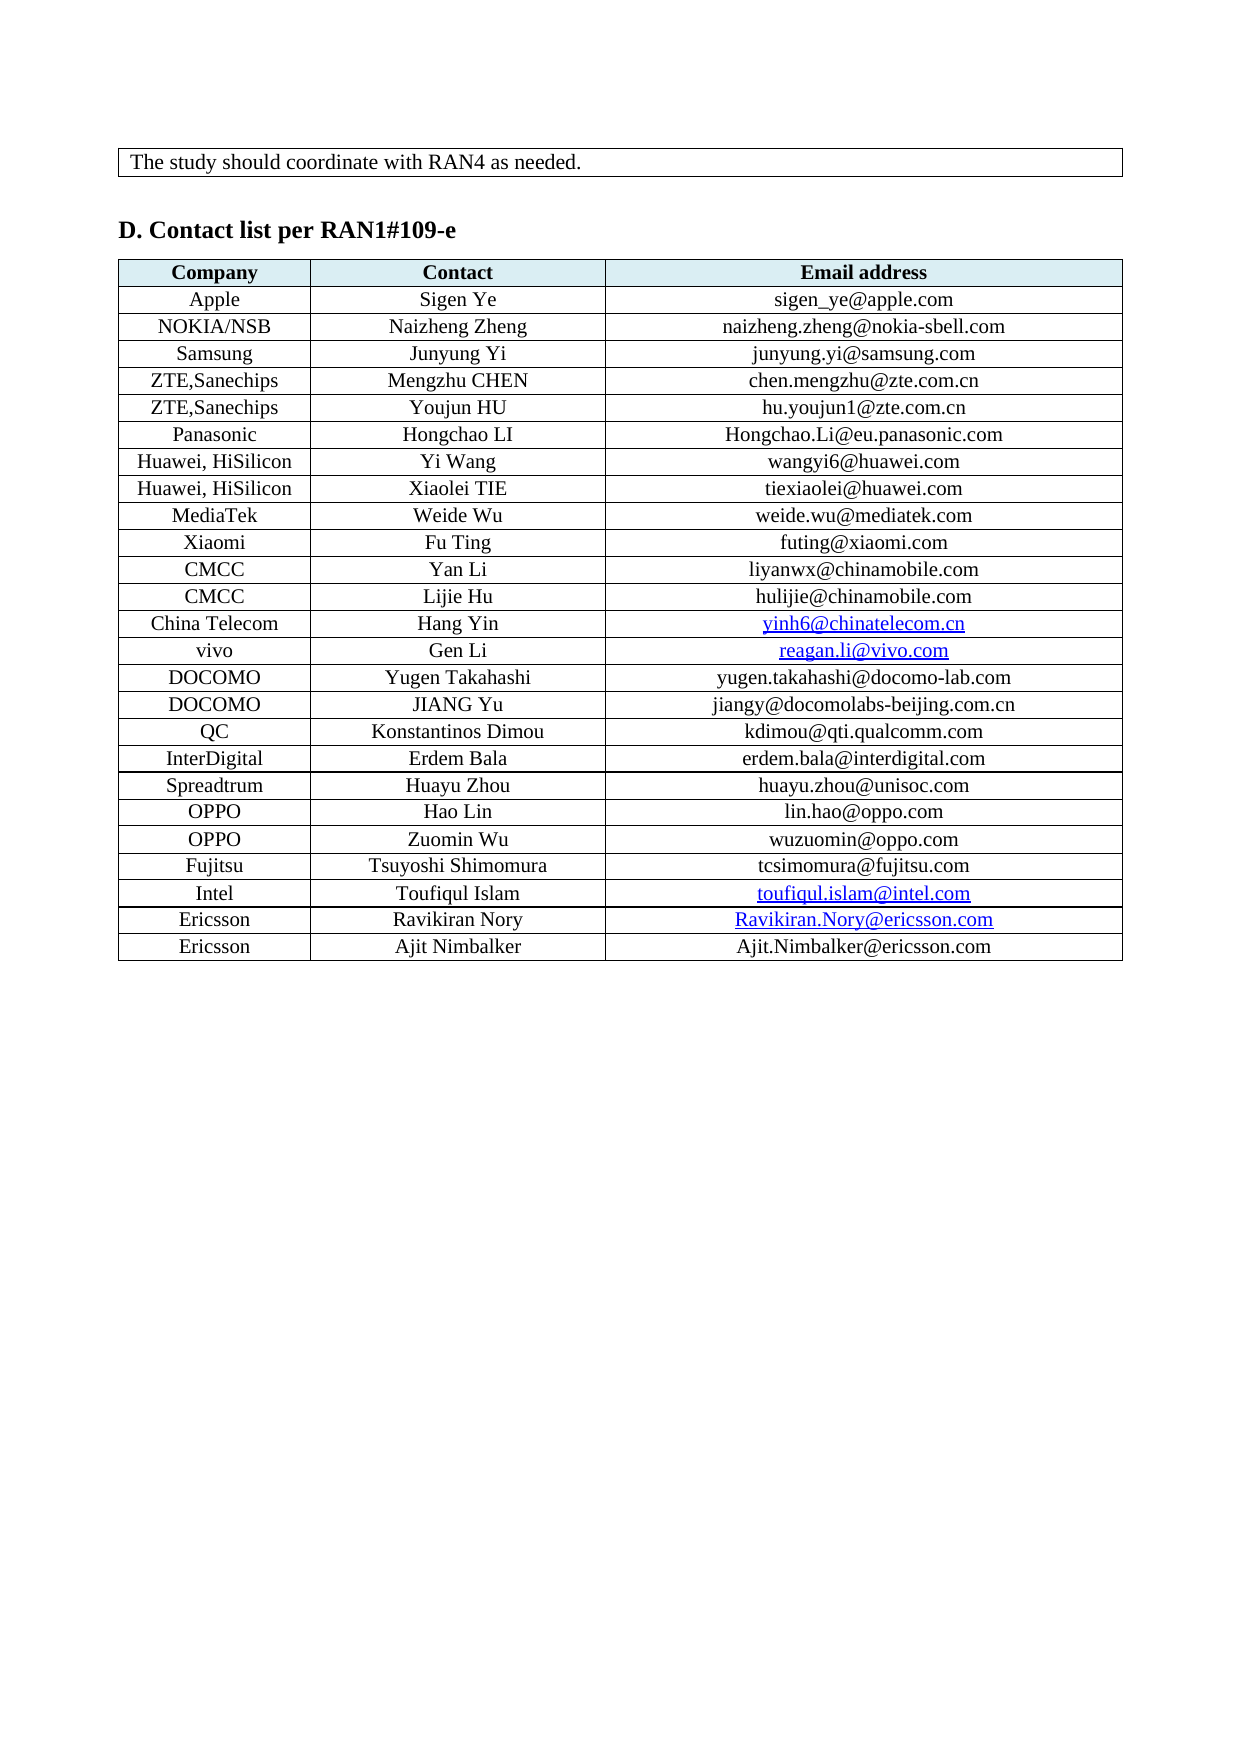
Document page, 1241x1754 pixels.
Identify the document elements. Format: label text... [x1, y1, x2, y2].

table_cell huayu.zhou@unisoc.com [606, 773, 1122, 798]
table_cell InterDigital [119, 746, 310, 771]
table_cell chen.mengzhu@zte.com.cn [606, 368, 1122, 394]
table_cell ZTE,Sanechips [119, 395, 310, 421]
table_cell Hongchao LI [311, 422, 605, 448]
table_cell Xiaolei TIE [311, 476, 605, 502]
table_cell jiangy@docomolabs-beijing.com.cn [606, 692, 1122, 717]
table_cell JIANG Yu [311, 692, 605, 717]
table_cell Toufiqul Islam [311, 880, 605, 906]
table_cell kdimou@qti.qualcomm.com [606, 719, 1122, 744]
table_cell yinh6@chinatelecom.cn [606, 611, 1122, 637]
table_cell QC [119, 719, 310, 744]
table_cell Zuomin Wu [311, 826, 605, 852]
table_cell Hongchao.Li@eu.panasonic.com [606, 422, 1122, 448]
table_cell Intel [119, 880, 310, 906]
table_cell reagan.li@vivo.com [606, 638, 1122, 663]
table_cell Junyung Yi [311, 341, 605, 367]
table_header Company [119, 260, 310, 286]
table_cell hulijie@chinamobile.com [606, 584, 1122, 609]
table_cell naizheng.zheng@nokia-sbell.com [606, 314, 1122, 340]
table_cell ZTE,Sanechips [119, 368, 310, 394]
table_cell CMCC [119, 584, 310, 609]
table_cell CMCC [119, 557, 310, 583]
subtitle D. Contact list per RAN1#109-e [118, 215, 1122, 244]
table_cell OPPO [119, 800, 310, 825]
table_cell Yan Li [311, 557, 605, 583]
table_cell vivo [119, 638, 310, 663]
table_cell Erdem Bala [311, 746, 605, 771]
table_cell Naizheng Zheng [311, 314, 605, 340]
table_cell yugen.takahashi@docomo-lab.com [606, 665, 1122, 691]
table_cell Ericsson [119, 934, 310, 960]
table_cell Hao Lin [311, 800, 605, 825]
table_cell Tsuyoshi Shimomura [311, 854, 605, 879]
table_cell Konstantinos Dimou [311, 719, 605, 744]
table_cell Mengzhu CHEN [311, 368, 605, 394]
table_cell lin.hao@oppo.com [606, 800, 1122, 825]
table_cell Huawei, HiSilicon [119, 449, 310, 475]
table_cell tcsimomura@fujitsu.com [606, 854, 1122, 879]
table_cell DOCOMO [119, 665, 310, 691]
table_cell sigen_ye@apple.com [606, 287, 1122, 313]
table_cell Panasonic [119, 422, 310, 448]
table_cell Huawei, HiSilicon [119, 476, 310, 502]
table_cell Gen Li [311, 638, 605, 663]
table_cell erdem.bala@interdigital.com [606, 746, 1122, 771]
table_cell Fujitsu [119, 854, 310, 879]
table_cell Weide Wu [311, 503, 605, 529]
table_cell liyanwx@chinamobile.com [606, 557, 1122, 583]
table_header Contact [311, 260, 605, 286]
table_cell wuzuomin@oppo.com [606, 826, 1122, 852]
table_cell Fu Ting [311, 530, 605, 556]
table_cell junyung.yi@samsung.com [606, 341, 1122, 367]
table_cell futing@xiaomi.com [606, 530, 1122, 556]
table_cell Yi Wang [311, 449, 605, 475]
table_cell Samsung [119, 341, 310, 367]
table_cell Yugen Takahashi [311, 665, 605, 691]
table_cell Lijie Hu [311, 584, 605, 609]
table_cell Ravikiran.Nory@ericsson.com [606, 908, 1122, 933]
table_cell Ericsson [119, 908, 310, 933]
table_cell Sigen Ye [311, 287, 605, 313]
table_cell Xiaomi [119, 530, 310, 556]
table_header Email address [606, 260, 1122, 286]
table_cell Hang Yin [311, 611, 605, 637]
table_cell Ajit Nimbalker [311, 934, 605, 960]
table_cell toufiqul.islam@intel.com [606, 880, 1122, 906]
table_cell Spreadtrum [119, 773, 310, 798]
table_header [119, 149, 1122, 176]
table_cell NOKIA/NSB [119, 314, 310, 340]
table_cell tiexiaolei@huawei.com [606, 476, 1122, 502]
table_cell DOCOMO [119, 692, 310, 717]
table_cell Ravikiran Nory [311, 908, 605, 933]
table_cell China Telecom [119, 611, 310, 637]
table_cell weide.wu@mediatek.com [606, 503, 1122, 529]
table_cell hu.youjun1@zte.com.cn [606, 395, 1122, 421]
table_cell OPPO [119, 826, 310, 852]
table_cell Ajit.Nimbalker@ericsson.com [606, 934, 1122, 960]
table_cell Apple [119, 287, 310, 313]
table_cell Huayu Zhou [311, 773, 605, 798]
table_cell Youjun HU [311, 395, 605, 421]
table_cell wangyi6@huawei.com [606, 449, 1122, 475]
table_cell MediaTek [119, 503, 310, 529]
